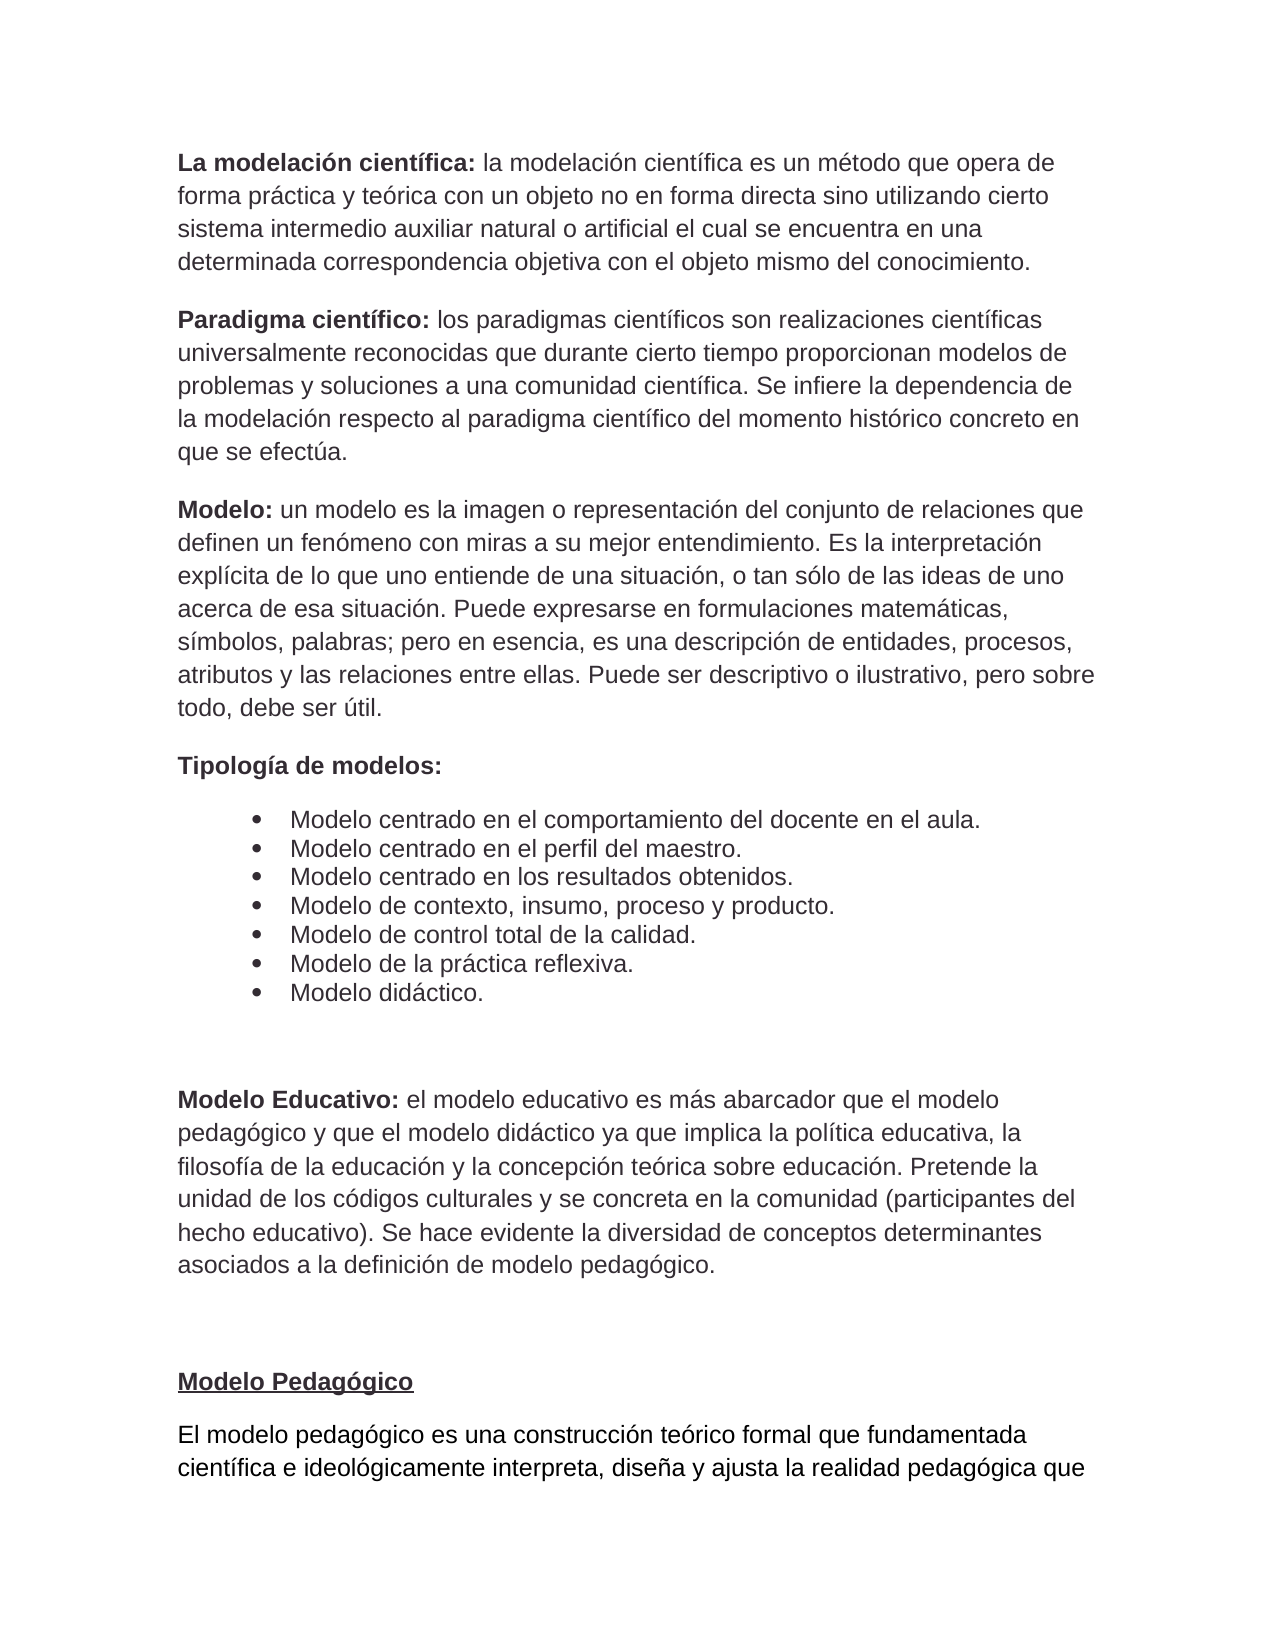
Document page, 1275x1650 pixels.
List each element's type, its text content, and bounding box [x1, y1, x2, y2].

list Modelo de control total de la calidad. [252, 920, 1098, 949]
list Modelo didáctico. [252, 978, 1098, 1007]
list Modelo centrado en el comportamiento del docente en el aula. [252, 805, 1098, 833]
list Modelo centrado en el perfil del maestro. [252, 833, 1098, 862]
text La modelación científica: la modelación científica es un método que opera de forma práctica y teórica con un objeto no en forma directa sino utilizando cierto sistema intermedio auxiliar natural o artificial el cual se encuentra en una determinada correspondencia objetiva con el objeto mismo del conocimiento. [177, 148, 1098, 275]
text Paradigma científico: los paradigmas científicos son realizaciones científicas universalmente reconocidas que durante cierto tiempo proporcionan modelos de problemas y soluciones a una comunidad científica. Se infiere la dependencia de la modelación respecto al paradigma científico del momento histórico concreto en que se efectúa. [177, 305, 1098, 466]
text Modelo Educativo: el modelo educativo es más abarcador que el modelo pedagógico y que el modelo didáctico ya que implica la política educativa, la filosofía de la educación y la concepción teórica sobre educación. Pretende la unidad de los códigos culturales y se concreta en la comunidad (participantes del hecho educativo). Se hace evidente la diversidad de conceptos determinantes asociados a la definición de modelo pedagógico. [177, 1085, 1098, 1279]
list Modelo centrado en los resultados obtenidos. [252, 862, 1098, 891]
list Modelo de la práctica reflexiva. [252, 949, 1098, 978]
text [177, 1420, 1098, 1482]
text Modelo Pedagógico [177, 1367, 1098, 1395]
list Modelo de contexto, insumo, proceso y producto. [252, 891, 1098, 920]
text Modelo: un modelo es la imagen o representación del conjunto de relaciones que definen un fenómeno con miras a su mejor entendimiento. Es la interpretación explícita de lo que uno entiende de una situación, o tan sólo de las ideas de uno acerca de esa situación. Puede expresarse en formulaciones matemáticas, símbolos, palabras; pero en esencia, es una descripción de entidades, procesos, atributos y las relaciones entre ellas. Puede ser descriptivo o ilustrativo, pero sobre todo, debe ser útil. [177, 495, 1098, 722]
text Tipología de modelos: [177, 751, 1098, 780]
